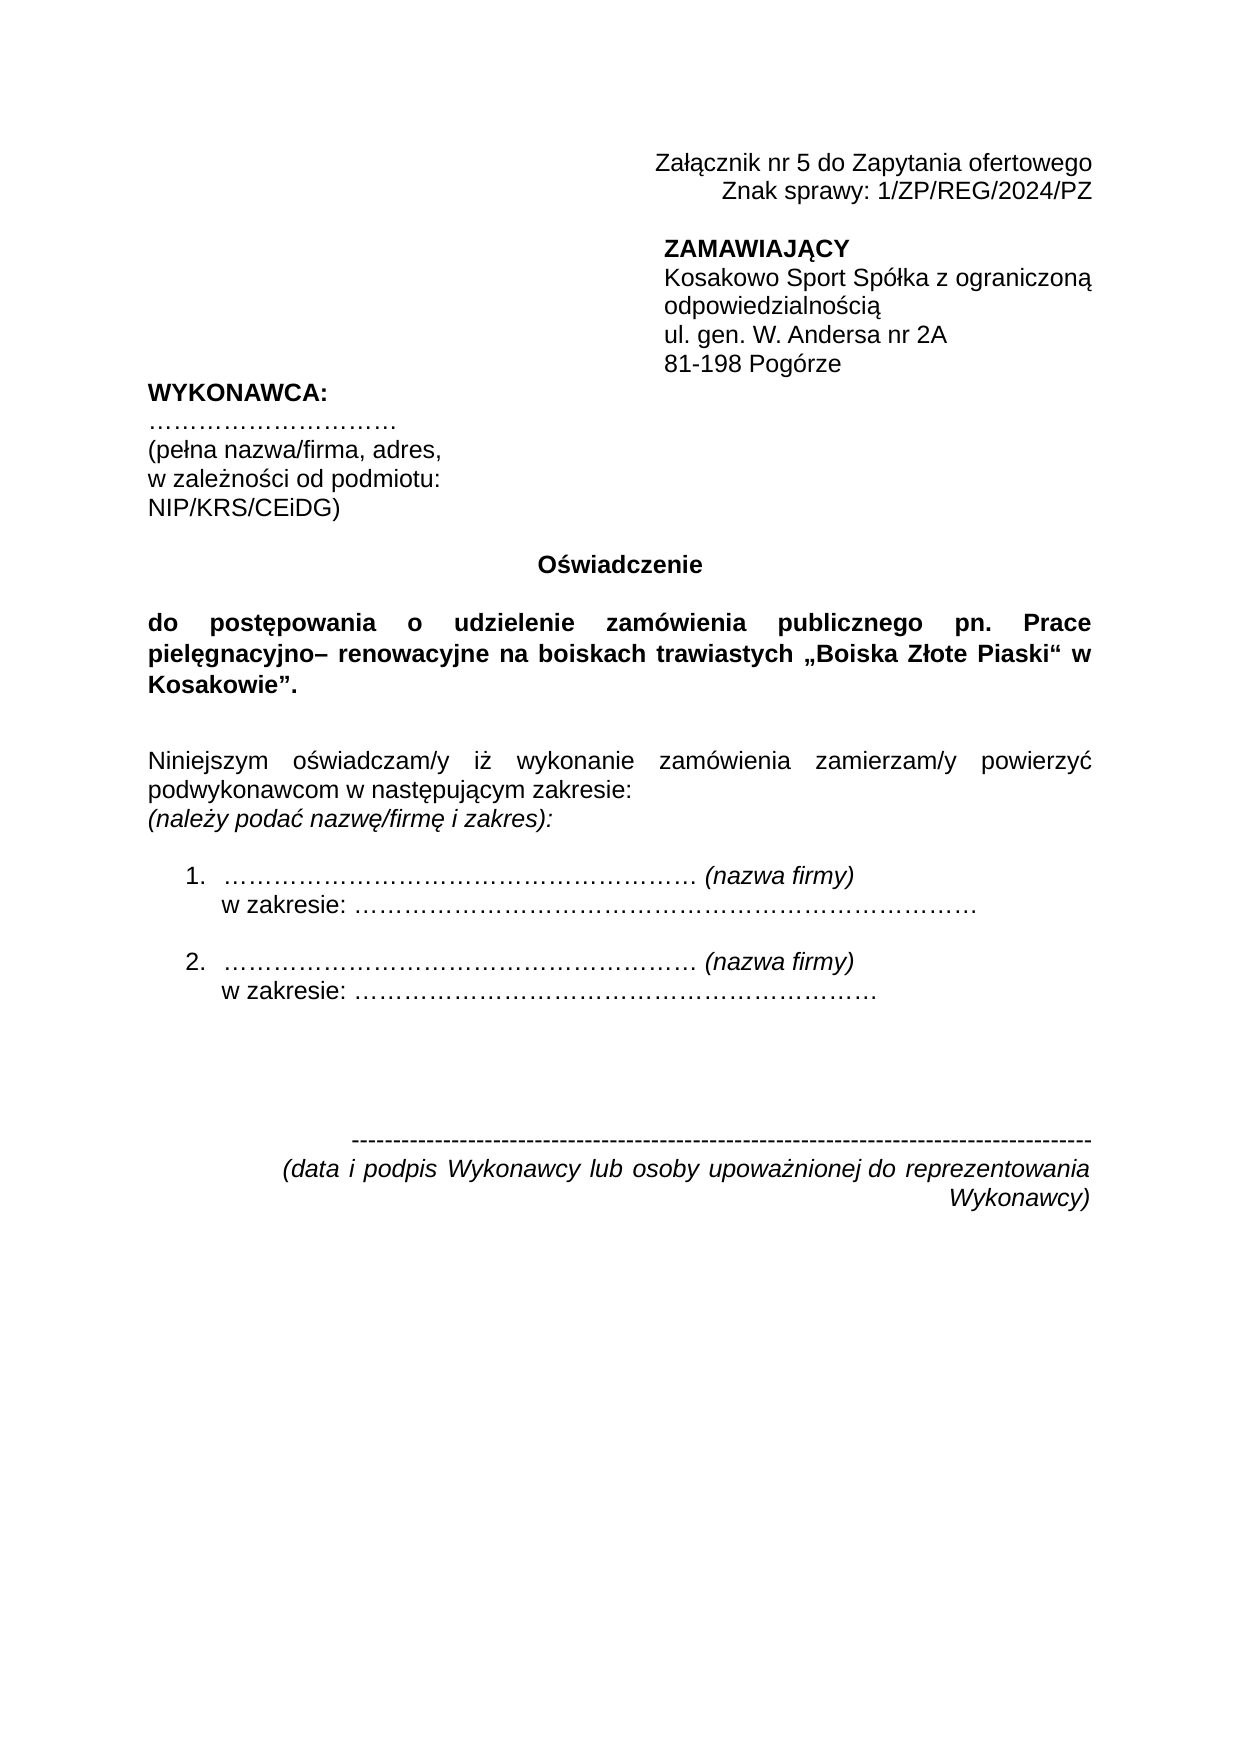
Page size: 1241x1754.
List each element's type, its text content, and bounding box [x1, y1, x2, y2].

text ----------------------------------------------------------------------------------------- [148, 1125, 1093, 1154]
text (należy podać nazwę/firmę i zakres): [148, 804, 1093, 832]
text WYKONAWCA: [148, 378, 1093, 406]
text do postępowania o udzielenie zamówienia publicznego pn. Prace pielęgnacyjno– renowacyjne na boiskach trawiastych „Boiska Złote Piaski“ w Kosakowie”. [148, 608, 1093, 698]
text ul. gen. W. Andersa nr 2A [664, 320, 1093, 349]
text Znak sprawy: 1/ZP/REG/2024/PZ [148, 176, 1093, 205]
text Oświadczenie [148, 550, 1093, 579]
list ………………………………………………… (nazwa firmy) [185, 861, 1093, 890]
text Załącznik nr 5 do Zapytania ofertowego [148, 148, 1093, 176]
text w zależności od podmiotu: [148, 464, 1093, 493]
text w zakresie: ……………………………………………………… [148, 976, 1093, 1005]
text ………………………… [148, 406, 1093, 435]
text Niniejszym oświadczam/y iż wykonanie zamówienia zamierzam/y powierzyć podwykonawcom w następującym zakresie: [148, 746, 1093, 804]
text Kosakowo Sport Spółka z ograniczoną odpowiedzialnością [664, 263, 1093, 320]
text w zakresie: ………………………………………………………………… [148, 890, 1093, 919]
text 81-198 Pogórze [664, 349, 1093, 378]
text (data i podpis Wykonawcy lub osoby upoważnionej do reprezentowania Wykonawcy) [148, 1154, 1093, 1211]
text NIP/KRS/CEiDG) [148, 493, 1093, 521]
text ZAMAWIAJĄCY [664, 234, 1093, 263]
text (pełna nazwa/firma, adres, [148, 435, 1093, 464]
list ………………………………………………… (nazwa firmy) [185, 947, 1093, 976]
